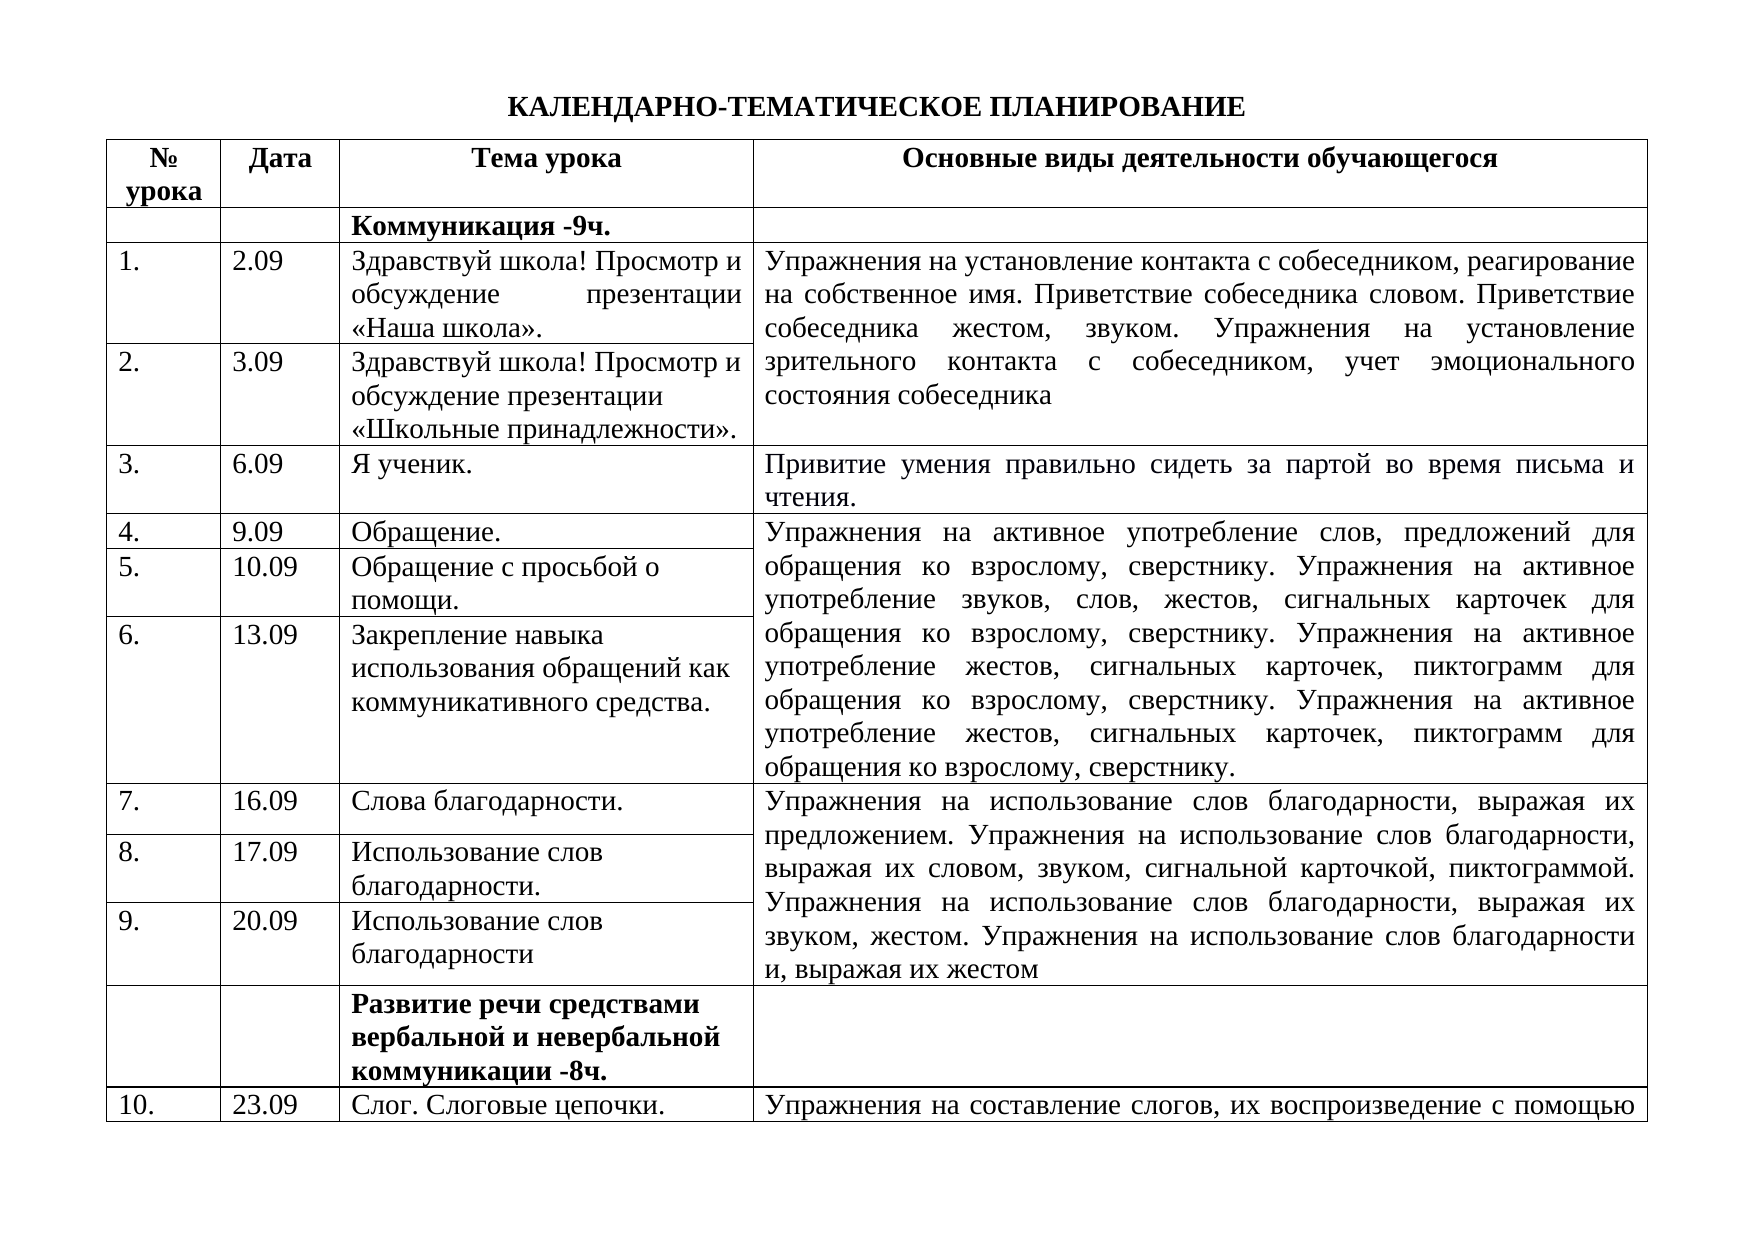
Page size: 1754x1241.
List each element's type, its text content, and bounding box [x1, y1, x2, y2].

table_header № урока [107, 140, 220, 207]
table_cell 7. [107, 784, 220, 833]
table_cell 23.09 [221, 1088, 339, 1121]
table_cell 4. [107, 514, 220, 548]
table_cell 6. [107, 617, 220, 782]
table_header Основные виды деятельности обучающегося [754, 140, 1647, 207]
table_cell Обращение. [340, 514, 753, 548]
table_header Дата [221, 140, 339, 207]
table_cell Привитие умения правильно сидеть за партой во время письма и чтения. [754, 446, 1647, 513]
table_cell 3.09 [221, 344, 339, 445]
table_cell [221, 208, 339, 242]
table_cell [107, 986, 220, 1086]
table_cell Обращение с просьбой о помощи. [340, 549, 753, 616]
table_cell Использование слов благодарности [340, 903, 753, 985]
table_cell 17.09 [221, 835, 339, 902]
table_cell [754, 208, 1647, 242]
table_cell 13.09 [221, 617, 339, 782]
table_cell Я ученик. [340, 446, 753, 513]
table_cell Закрепление навыка использования обращений как коммуникативного средства. [340, 617, 753, 782]
table_cell 16.09 [221, 784, 339, 833]
table_cell 2. [107, 344, 220, 445]
table_cell 20.09 [221, 903, 339, 985]
table_cell Здравствуй школа! Просмотр и обсуждение презентации «Школьные принадлежности». [340, 344, 753, 445]
table_cell 8. [107, 835, 220, 902]
table_cell Коммуникация -9ч. [340, 208, 753, 242]
table_cell Упражнения на использование слов благодарности, выражая их предложением. Упражнения на использование слов благодарности, выражая их словом, звуком, сигнальной карточкой, пиктограммой. Упражнения на использование слов благодарности, выражая их звуком, жестом. Упражнения на использование слов благодарности и, выражая их жестом [754, 784, 1647, 985]
table_cell [221, 986, 339, 1086]
table_cell Упражнения на активное употребление слов, предложений для обращения ко взрослому, сверстнику. Упражнения на активное употребление звуков, слов, жестов, сигнальных карточек для обращения ко взрослому, сверстнику. Упражнения на активное употребление жестов, сигнальных карточек, пиктограмм для обращения ко взрослому, сверстнику. Упражнения на активное употребление жестов, сигнальных карточек, пиктограмм для обращения ко взрослому, сверстнику. [754, 514, 1647, 782]
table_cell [340, 1088, 753, 1121]
table_cell 10.09 [221, 549, 339, 616]
table_cell 2.09 [221, 243, 339, 343]
table_cell Слова благодарности. [340, 784, 753, 833]
table_cell [107, 208, 220, 242]
table_cell Развитие речи средствами вербальной и невербальной коммуникации -8ч. [340, 986, 753, 1086]
table_cell Использование слов благодарности. [340, 835, 753, 902]
text КАЛЕНДАРНО-ТЕМАТИЧЕСКОЕ ПЛАНИРОВАНИЕ [118, 89, 1636, 122]
table_cell Упражнения на установление контакта с собеседником, реагирование на собственное имя. Приветствие собеседника словом. Приветствие собеседника жестом, звуком. Упражнения на установление зрительного контакта с собеседником, учет эмоционального состояния собеседника [754, 243, 1647, 445]
table_cell 10. [107, 1088, 220, 1121]
table_header Тема урока [340, 140, 753, 207]
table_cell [754, 1088, 1647, 1121]
table_cell [754, 986, 1647, 1086]
table_cell Здравствуй школа! Просмотр и обсуждение презентации «Наша школа». [340, 243, 753, 343]
table_cell 1. [107, 243, 220, 343]
table_cell 9. [107, 903, 220, 985]
table_cell 5. [107, 549, 220, 616]
table_cell 6.09 [221, 446, 339, 513]
table_cell 9.09 [221, 514, 339, 548]
table_cell 3. [107, 446, 220, 513]
